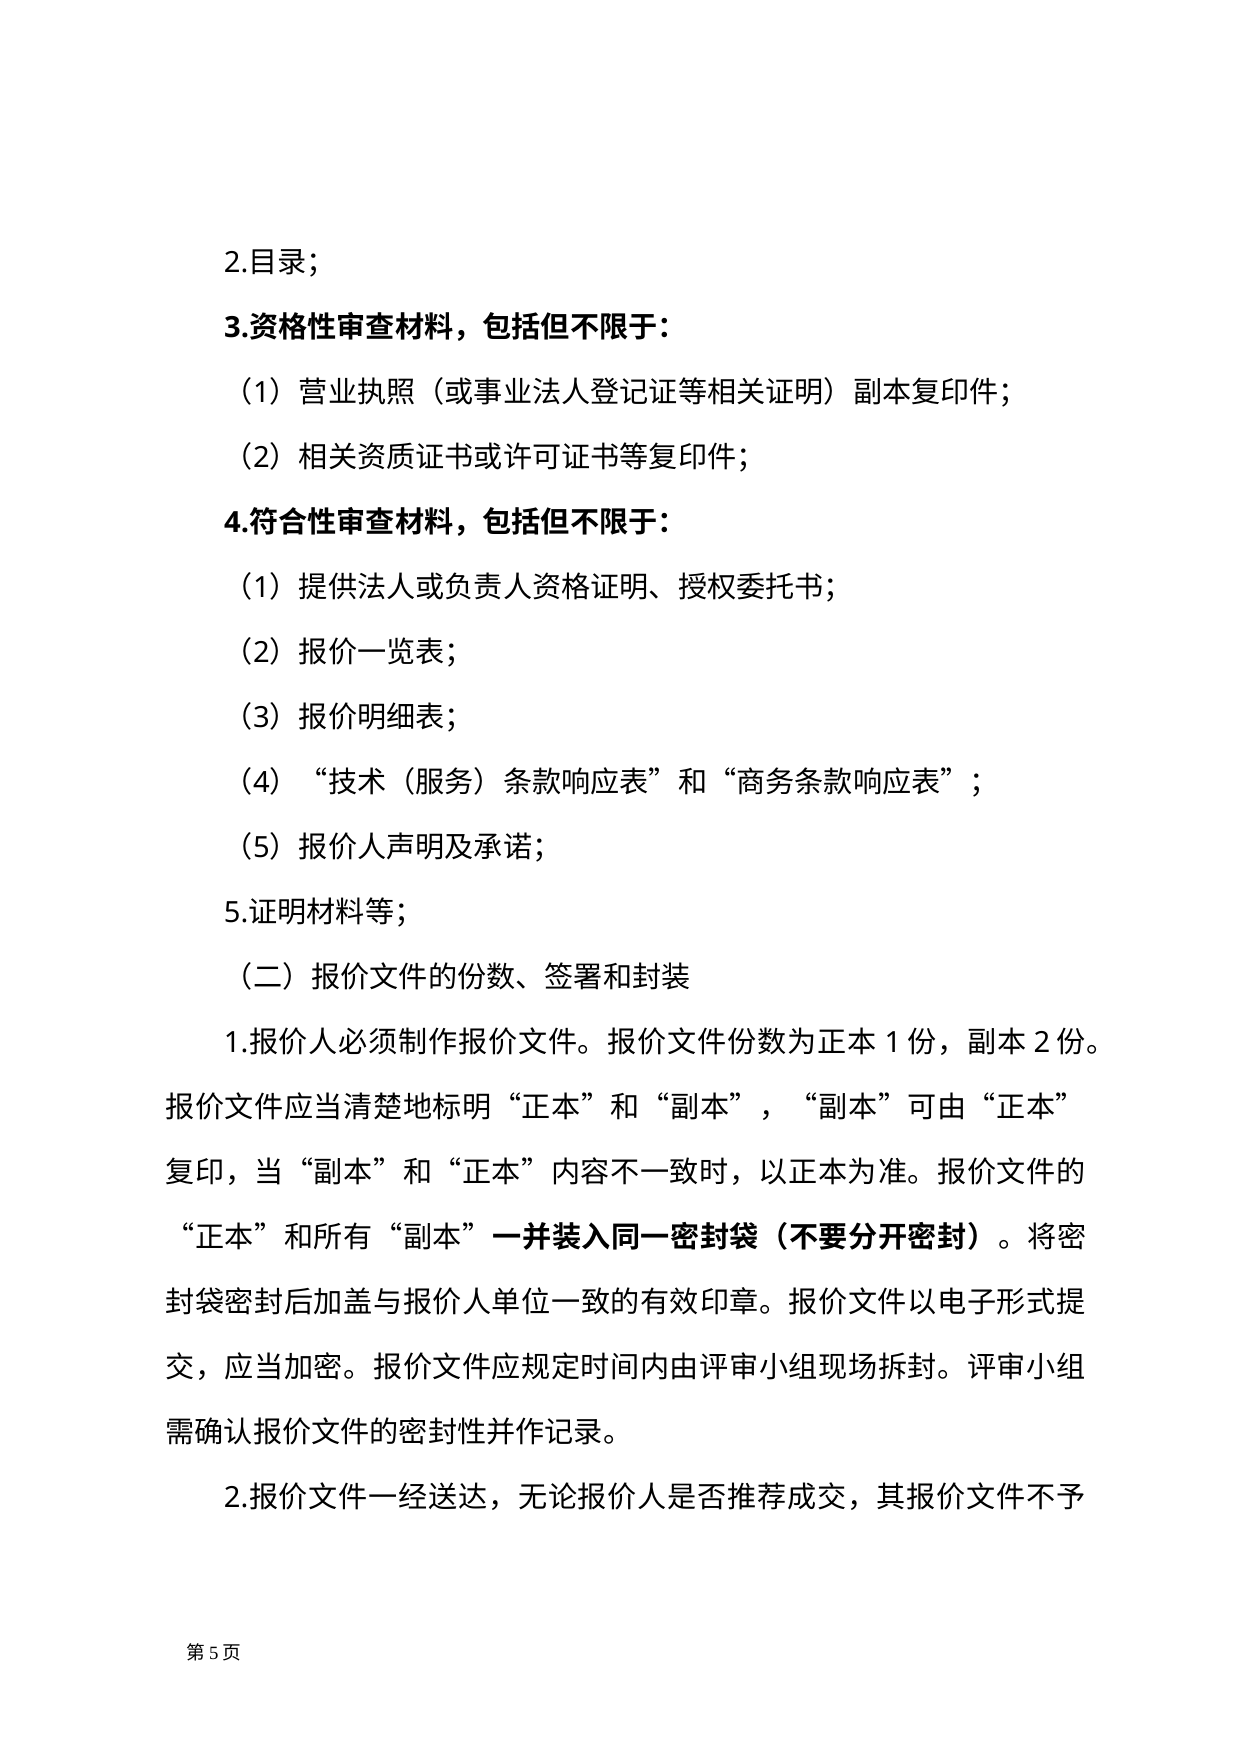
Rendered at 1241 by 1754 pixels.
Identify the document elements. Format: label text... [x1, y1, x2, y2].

text 3.资格性审查材料，包括但不限于： [165, 292, 1087, 357]
text （5）报价人声明及承诺； [165, 812, 1087, 877]
text （2）报价一览表； [165, 617, 1087, 682]
text 5.证明材料等； [165, 877, 1087, 942]
text （1）提供法人或负责人资格证明、授权委托书； [165, 552, 1087, 617]
text （2）相关资质证书或许可证书等复印件； [165, 422, 1087, 487]
text 1.报价人必须制作报价文件。报价文件份数为正本1份，副本2份。报价文件应当清楚地标明“正本”和“副本”，“副本”可由“正本”复印，当“副本”和“正本”内容不一致时，以正本为准。报价文件的“正本”和所有“副本”一并装入同一密封袋（不要分开密封）。将密封袋密封后加盖与报价人单位一致的有效印章。报价文件以电子形式提交，应当加密。报价文件应规定时间内由评审小组现场拆封。评审小组需确认报价文件的密封性并作记录。 [165, 1007, 1087, 1462]
text （1）营业执照（或事业法人登记证等相关证明）副本复印件； [165, 357, 1087, 422]
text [165, 1462, 1087, 1527]
text （4）“技术（服务）条款响应表”和“商务条款响应表”； [165, 747, 1087, 812]
text 2.目录； [165, 227, 1087, 292]
text （二）报价文件的份数、签署和封装 [165, 942, 1087, 1007]
text （3）报价明细表； [165, 682, 1087, 747]
text 4.符合性审查材料，包括但不限于： [165, 487, 1087, 552]
